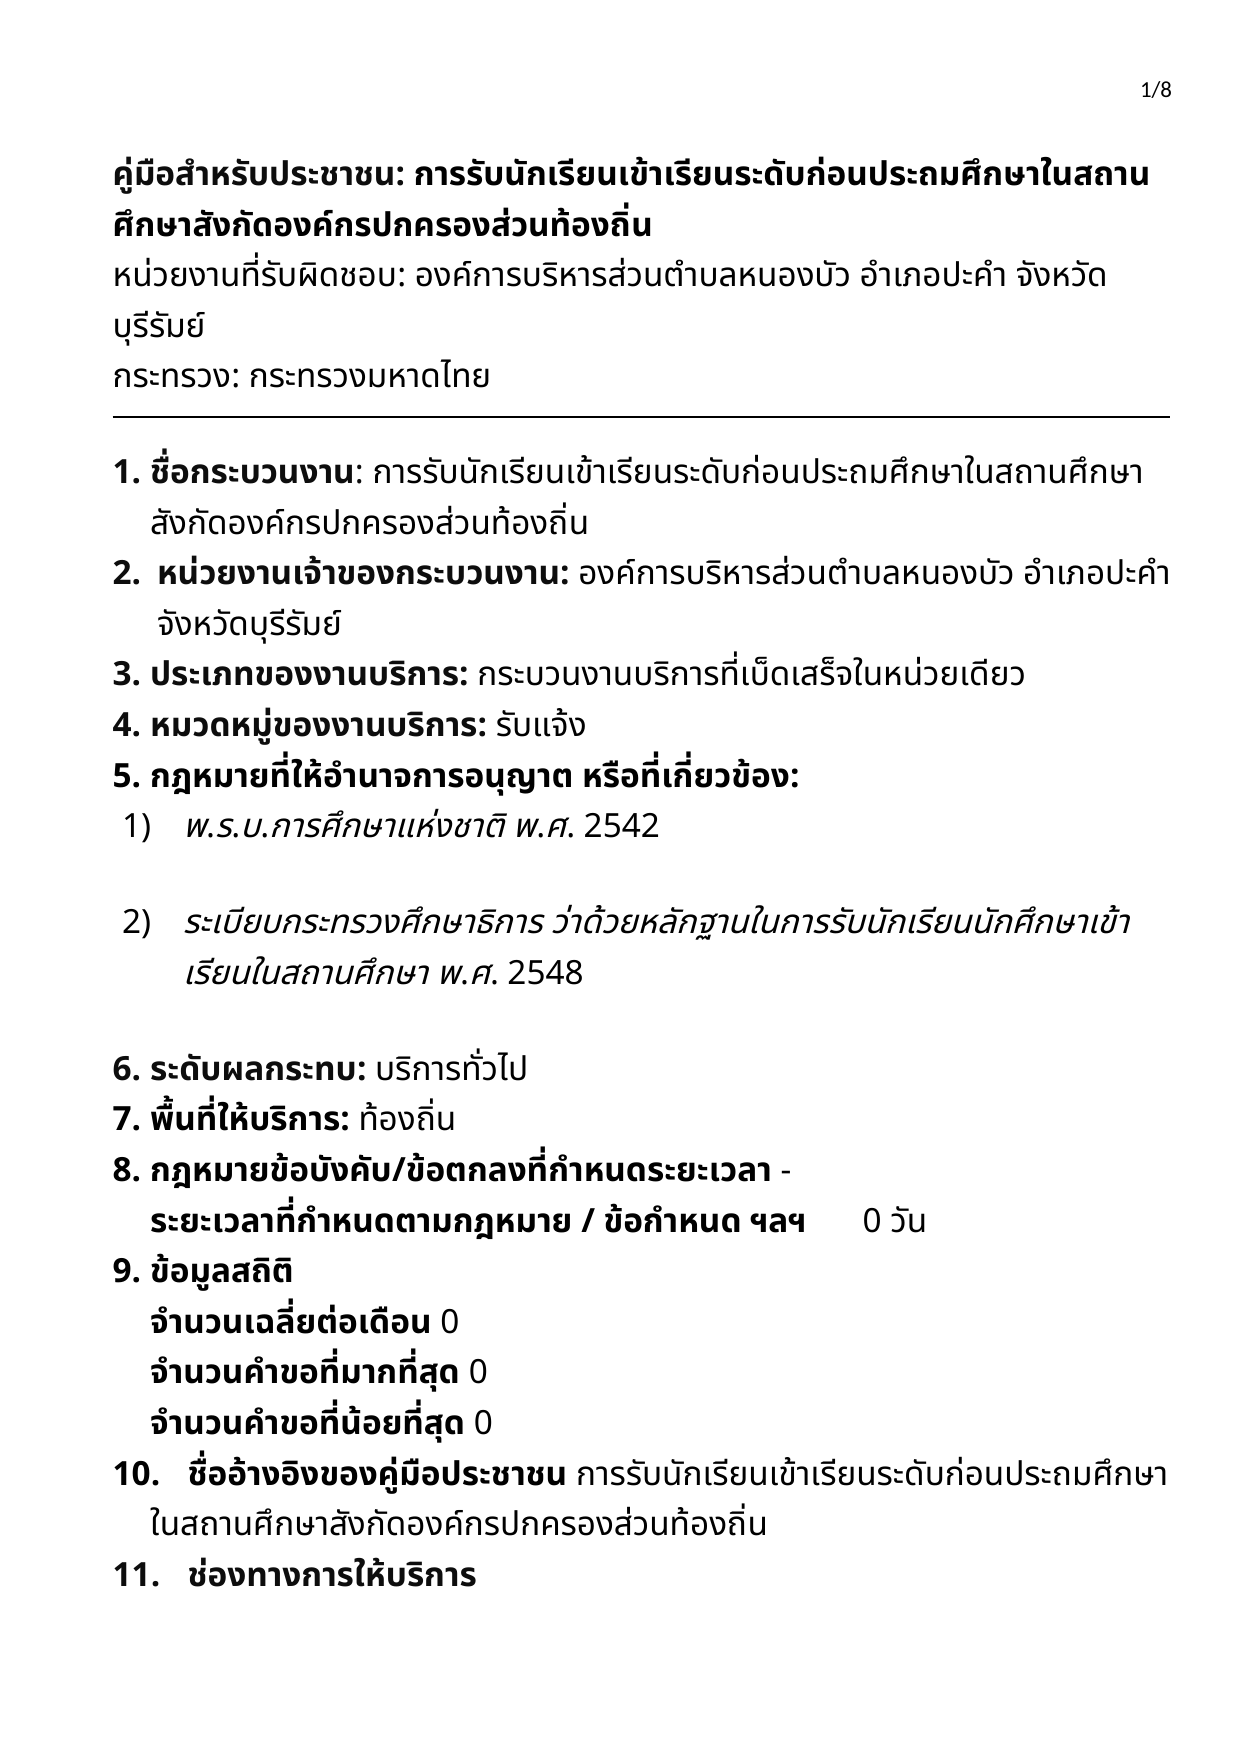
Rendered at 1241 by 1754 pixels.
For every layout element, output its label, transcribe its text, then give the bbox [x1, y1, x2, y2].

text จำนวนคำขอที่มากที่สุด 0 [112, 1348, 1172, 1399]
text คู่มือสำหรับประชาชน: การรับนักเรียนเข้าเรียนระดับก่อนประถมศึกษาในสถานศึกษาสังกัดองค์กรปกครองส่วนท้องถิ่น [112, 150, 1172, 251]
list ชื่ออ้างอิงของคู่มือประชาชน การรับนักเรียนเข้าเรียนระดับก่อนประถมศึกษาในสถานศึกษาสังกัดองค์กรปกครองส่วนท้องถิ่น [112, 1449, 1172, 1551]
list ประเภทของงานบริการ: กระบวนงานบริการที่เบ็ดเสร็จในหน่วยเดียว [112, 650, 1172, 701]
list กฎหมายที่ให้อำนาจการอนุญาต หรือที่เกี่ยวข้อง: [112, 751, 1172, 802]
list ระดับผลกระทบ: บริการทั่วไป [112, 1044, 1172, 1095]
text กระทรวง: กระทรวงมหาดไทย [112, 352, 1172, 403]
list หน่วยงานเจ้าของกระบวนงาน: องค์การบริหารส่วนตำบลหนองบัว อำเภอปะคำ จังหวัดบุรีรัมย์ [112, 549, 1172, 650]
table_header พ.ร.บ.การศึกษาแห่งชาติ พ.ศ. 2542 [171, 802, 1176, 898]
list ชื่อกระบวนงาน: การรับนักเรียนเข้าเรียนระดับก่อนประถมศึกษาในสถานศึกษาสังกัดองค์กรปกครองส่วนท้องถิ่น [112, 448, 1172, 549]
list พื้นที่ให้บริการ: ท้องถิ่น [112, 1095, 1172, 1146]
table_cell 2) [101, 898, 171, 1044]
text จำนวนคำขอที่น้อยที่สุด 0 [112, 1399, 1172, 1449]
text หน่วยงานที่รับผิดชอบ: องค์การบริหารส่วนตำบลหนองบัว อำเภอปะคำ จังหวัดบุรีรัมย์ [112, 251, 1172, 352]
list ข้อมูลสถิติ [112, 1247, 1172, 1298]
text ระยะเวลาที่กำหนดตามกฎหมาย / ข้อกำหนด ฯลฯ 0 วัน [150, 1196, 1172, 1247]
table_header 1) [101, 802, 171, 898]
list กฎหมายข้อบังคับ/ข้อตกลงที่กำหนดระยะเวลา - [112, 1146, 1172, 1196]
list หมวดหมู่ของงานบริการ: รับแจ้ง [112, 701, 1172, 751]
table_cell ระเบียบกระทรวงศึกษาธิการ ว่าด้วยหลักฐานในการรับนักเรียนนักศึกษาเข้าเรียนในสถานศึกษา พ.ศ. 2548 [171, 898, 1176, 1044]
list ช่องทางการให้บริการ [112, 1551, 1172, 1601]
text จำนวนเฉลี่ยต่อเดือน 0 [112, 1298, 1172, 1348]
